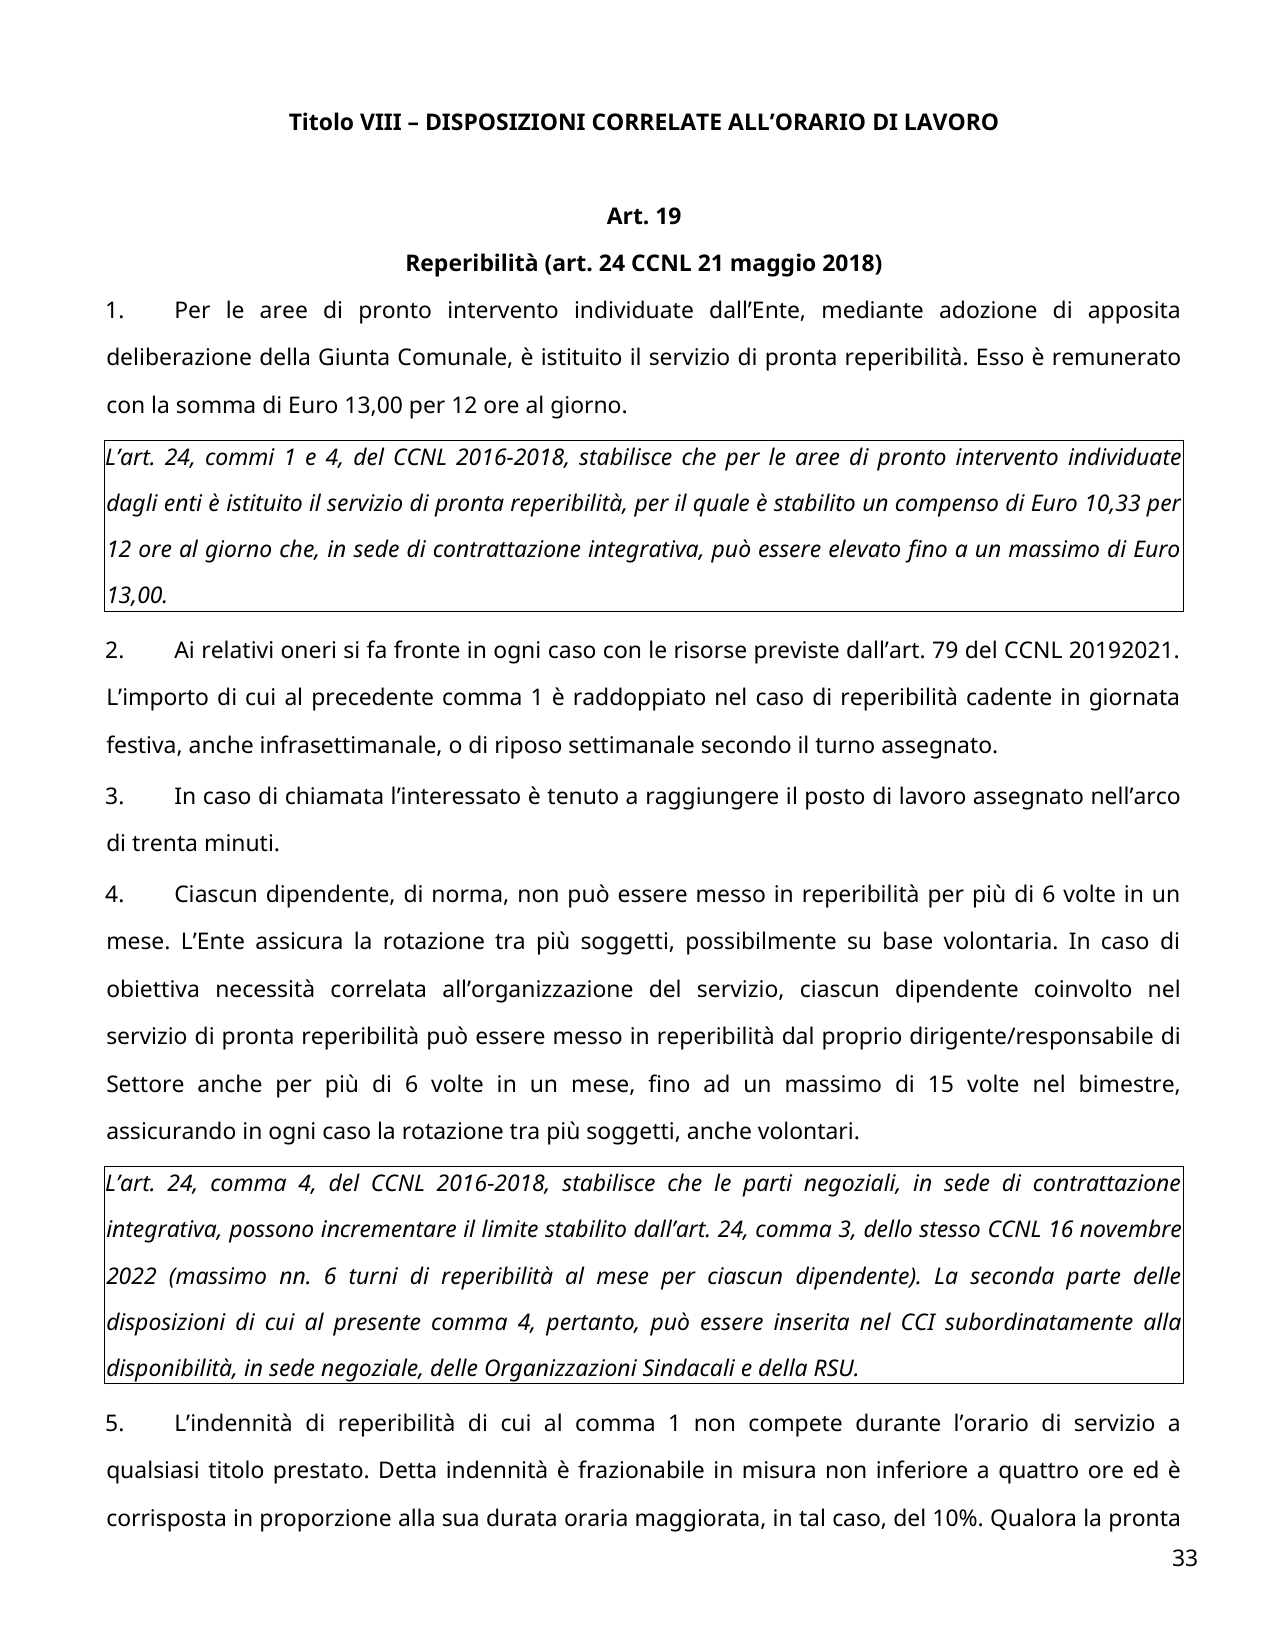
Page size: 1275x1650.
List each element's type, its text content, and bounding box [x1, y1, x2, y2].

text Reperibilità (art. 24 CCNL 21 maggio 2018) [102, 247, 1186, 278]
list Ciascun dipendente, di norma, non può essere messo in reperibilità per più di 6 volte in un mese. L’Ente assicura la rotazione tra più soggetti, possibilmente su base volontaria. In caso di obiettiva necessità correlata all’organizzazione del servizio, ciascun dipendente coinvolto nel servizio di pronta reperibilità può essere messo in reperibilità dal proprio dirigente/responsabile di Settore anche per più di 6 volte in un mese, fino ad un massimo di 15 volte nel bimestre, assicurando in ogni caso la rotazione tra più soggetti, anche volontari. [105, 878, 1182, 1147]
text Titolo VIII – DISPOSIZIONI CORRELATE ALL’ORARIO DI LAVORO [102, 106, 1186, 138]
list Ai relativi oneri si fa fronte in ogni caso con le risorse previste dall’art. 79 del CCNL 20192021. L’importo di cui al precedente comma 1 è raddoppiato nel caso di reperibilità cadente in giornata festiva, anche infrasettimanale, o di riposo settimanale secondo il turno assegnato. [105, 634, 1182, 760]
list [105, 1407, 1182, 1533]
list In caso di chiamata l’interessato è tenuto a raggiungere il posto di lavoro assegnato nell’arco di trenta minuti. [105, 779, 1182, 858]
text L’art. 24, comma 4, del CCNL 2016-2018, stabilisce che le parti negoziali, in sede di contrattazione integrativa, possono incrementare il limite stabilito dall’art. 24, comma 3, dello stesso CCNL 16 novembre 2022 (massimo nn. 6 turni di reperibilità al mese per ciascun dipendente). La seconda parte delle disposizioni di cui al presente comma 4, pertanto, può essere inserita nel CCI subordinatamente alla disponibilità, in sede negoziale, delle Organizzazioni Sindacali e della RSU. [105, 1167, 1183, 1383]
text L’art. 24, commi 1 e 4, del CCNL 2016-2018, stabilisce che per le aree di pronto intervento individuate dagli enti è istituito il servizio di pronta reperibilità, per il quale è stabilito un compenso di Euro 10,33 per 12 ore al giorno che, in sede di contrattazione integrativa, può essere elevato fino a un massimo di Euro 13,00. [105, 441, 1183, 611]
text Art. 19 [102, 200, 1186, 231]
list Per le aree di pronto intervento individuate dall’Ente, mediante adozione di apposita deliberazione della Giunta Comunale, è istituito il servizio di pronta reperibilità. Esso è remunerato con la somma di Euro 13,00 per 12 ore al giorno. [105, 294, 1182, 420]
